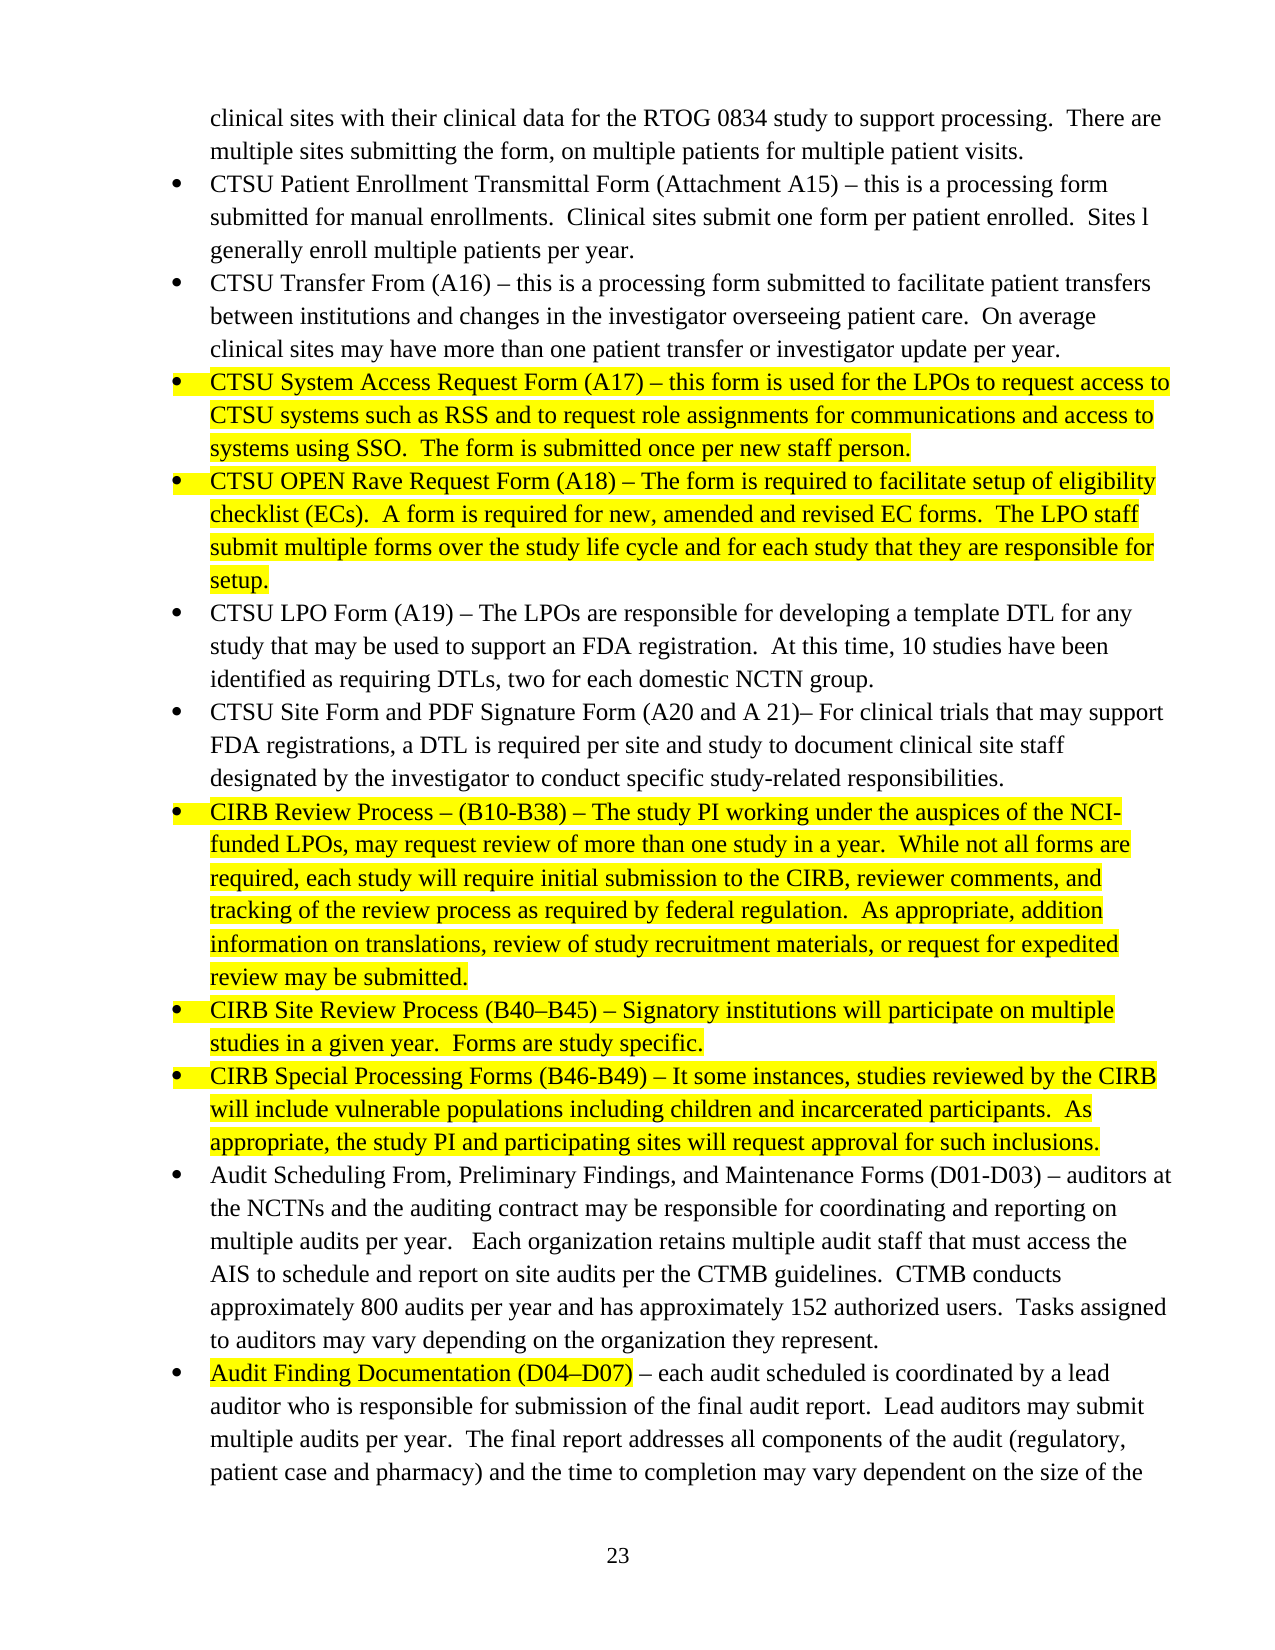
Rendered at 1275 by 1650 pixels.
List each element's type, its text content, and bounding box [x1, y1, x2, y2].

list CTSU LPO Form (A19) – The LPOs are responsible for developing a template DTL for any study that may be used to support an FDA registration. At this time, 10 studies have been identified as requiring DTLs, two for each domestic NCTN group. [172, 598, 1172, 693]
list CIRB Site Review Process (B40–B45) – Signatory institutions will participate on multiple studies in a given year. Forms are study specific. [172, 995, 1172, 1056]
list CIRB Special Processing Forms (B46-B49) – It some instances, studies reviewed by the CIRB will include vulnerable populations including children and incarcerated participants. As appropriate, the study PI and participating sites will request approval for such inclusions. [172, 1061, 1172, 1156]
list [172, 103, 1172, 165]
list CTSU Site Form and PDF Signature Form (A20 and A 21)– For clinical trials that may support FDA registrations, a DTL is required per site and study to document clinical site staff designated by the investigator to conduct specific study-related responsibilities. [172, 697, 1172, 792]
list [172, 1358, 1172, 1486]
list Audit Scheduling From, Preliminary Findings, and Maintenance Forms (D01-D03) – auditors at the NCTNs and the auditing contract may be responsible for coordinating and reporting on multiple audits per year. Each organization retains multiple audit staff that must access the AIS to schedule and report on site audits per the CTMB guidelines. CTMB conducts approximately 800 audits per year and has approximately 152 authorized users. Tasks assigned to auditors may vary depending on the organization they represent. [172, 1160, 1172, 1354]
list CTSU OPEN Rave Request Form (A18) – The form is required to facilitate setup of eligibility checklist (ECs). A form is required for new, amended and revised EC forms. The LPO staff submit multiple forms over the study life cycle and for each study that they are responsible for setup. [172, 466, 1172, 594]
list CTSU Patient Enrollment Transmittal Form (Attachment A15) – this is a processing form submitted for manual enrollments. Clinical sites submit one form per patient enrolled. Sites l generally enroll multiple patients per year. [172, 169, 1172, 264]
list CIRB Review Process – (B10-B38) – The study PI working under the auspices of the NCI-funded LPOs, may request review of more than one study in a year. While not all forms are required, each study will require initial submission to the CIRB, reviewer comments, and tracking of the review process as required by federal regulation. As appropriate, addition information on translations, review of study recruitment materials, or request for expedited review may be submitted. [172, 797, 1172, 990]
list CTSU Transfer From (A16) – this is a processing form submitted to facilitate patient transfers between institutions and changes in the investigator overseeing patient care. On average clinical sites may have more than one patient transfer or investigator update per year. [172, 268, 1172, 363]
list CTSU System Access Request Form (A17) – this form is used for the LPOs to request access to CTSU systems such as RSS and to request role assignments for communications and access to systems using SSO. The form is submitted once per new staff person. [172, 367, 1172, 462]
